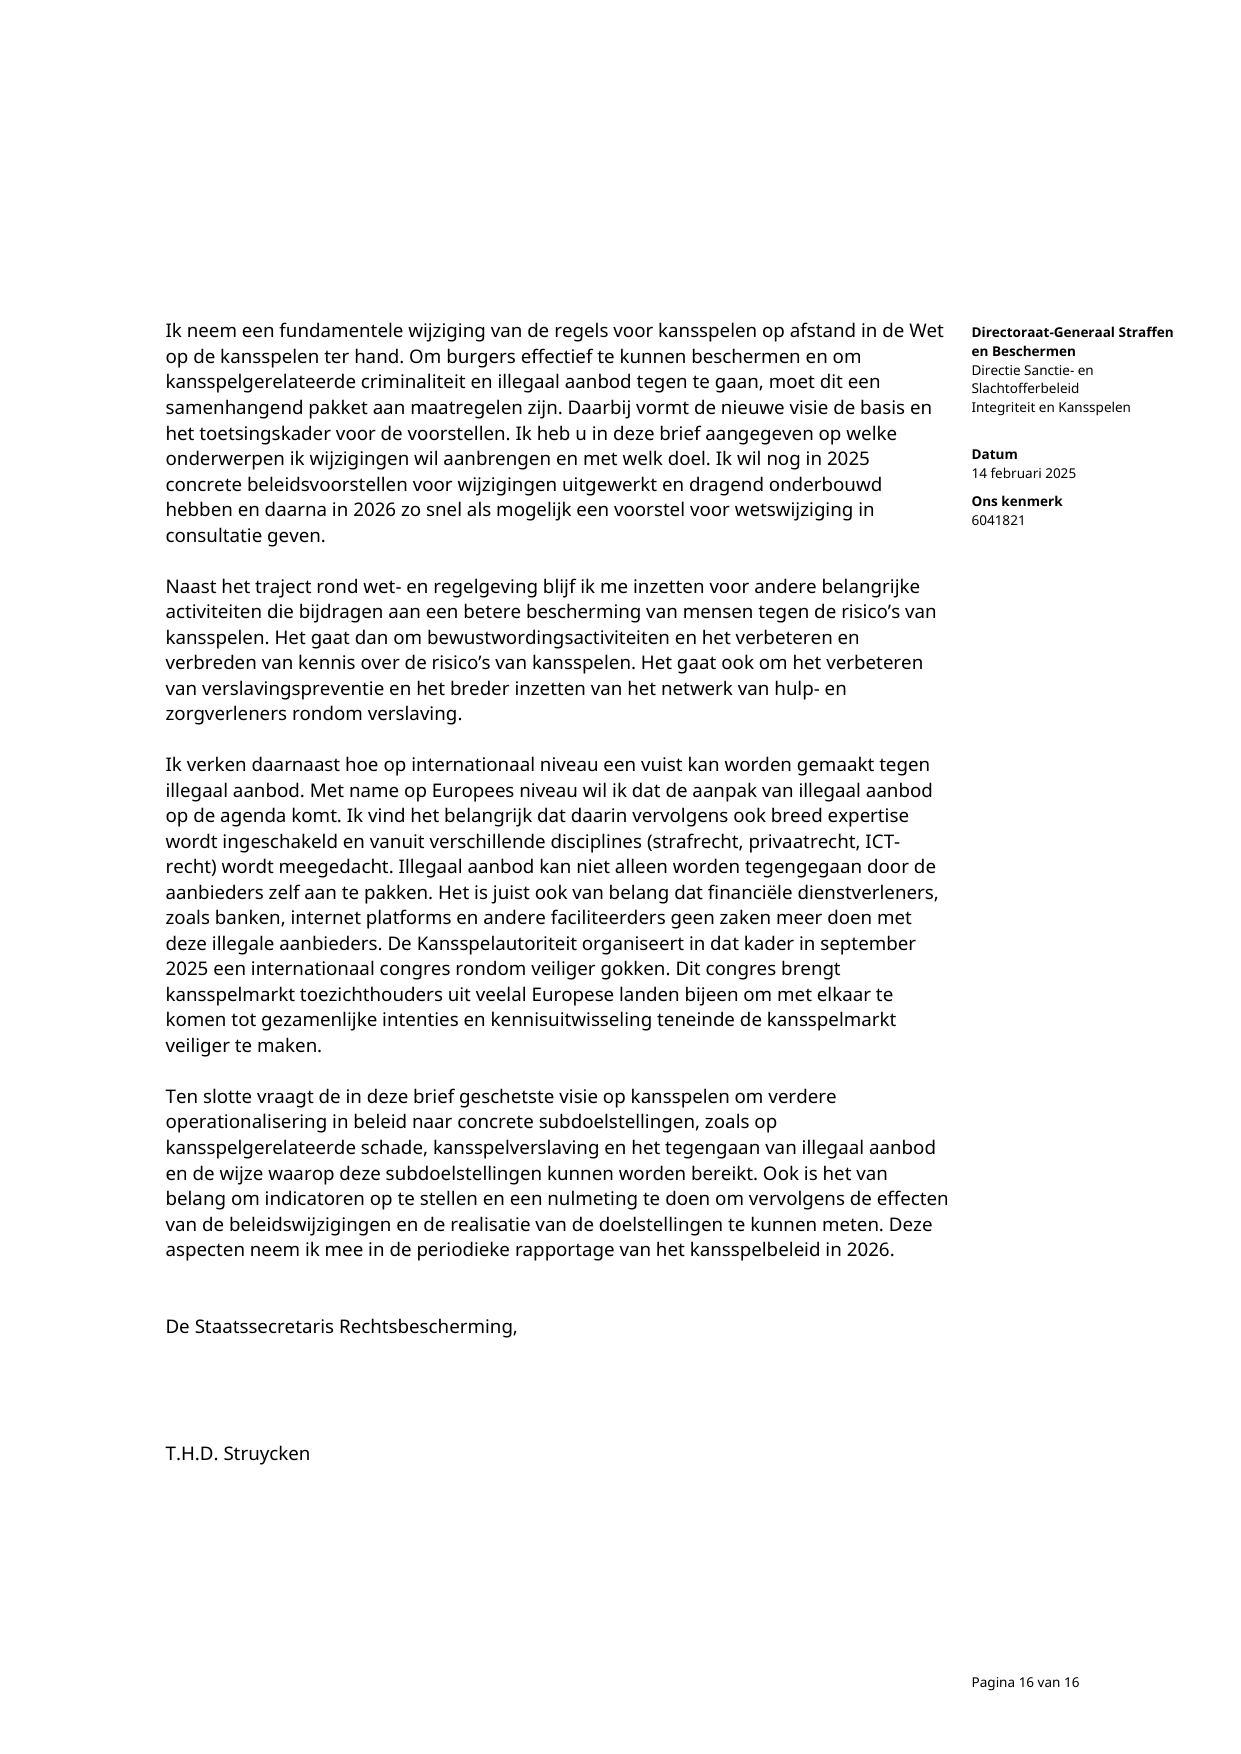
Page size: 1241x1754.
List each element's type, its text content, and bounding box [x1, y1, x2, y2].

text Ik neem een fundamentele wijziging van de regels voor kansspelen op afstand in de Wet op de kansspelen ter hand. Om burgers effectief te kunnen beschermen en om kansspelgerelateerde criminaliteit en illegaal aanbod tegen te gaan, moet dit een samenhangend pakket aan maatregelen zijn. Daarbij vormt de nieuwe visie de basis en het toetsingskader voor de voorstellen. Ik heb u in deze brief aangegeven op welke onderwerpen ik wijzigingen wil aanbrengen en met welk doel. Ik wil nog in 2025 concrete beleidsvoorstellen voor wijzigingen uitgewerkt en dragend onderbouwd hebben en daarna in 2026 zo snel als mogelijk een voorstel voor wetswijziging in consultatie geven. [165, 318, 951, 547]
text De Staatssecretaris Rechtsbescherming, [165, 1313, 951, 1338]
text Ik verken daarnaast hoe op internationaal niveau een vuist kan worden gemaakt tegen illegaal aanbod. Met name op Europees niveau wil ik dat de aanpak van illegaal aanbod op de agenda komt. Ik vind het belangrijk dat daarin vervolgens ook breed expertise wordt ingeschakeld en vanuit verschillende disciplines (strafrecht, privaatrecht, ICT-recht) wordt meegedacht. Illegaal aanbod kan niet alleen worden tegengegaan door de aanbieders zelf aan te pakken. Het is juist ook van belang dat financiële dienstverleners, zoals banken, internet platforms en andere faciliteerders geen zaken meer doen met deze illegale aanbieders. De Kansspelautoriteit organiseert in dat kader in september 2025 een internationaal congres rondom veiliger gokken. Dit congres brengt kansspelmarkt toezichthouders uit veelal Europese landen bijeen om met elkaar te komen tot gezamenlijke intenties en kennisuitwisseling teneinde de kansspelmarkt veiliger te maken. [165, 752, 951, 1058]
text Ten slotte vraagt de in deze brief geschetste visie op kansspelen om verdere operationalisering in beleid naar concrete subdoelstellingen, zoals op kansspelgerelateerde schade, kansspelverslaving en het tegengaan van illegaal aanbod en de wijze waarop deze subdoelstellingen kunnen worden bereikt. Ook is het van belang om indicatoren op te stellen en een nulmeting te doen om vervolgens de effecten van de beleidswijzigingen en de realisatie van de doelstellingen te kunnen meten. Deze aspecten neem ik mee in de periodieke rapportage van het kansspelbeleid in 2026. [165, 1083, 951, 1262]
text Naast het traject rond wet- en regelgeving blijf ik me inzetten voor andere belangrijke activiteiten die bijdragen aan een betere bescherming van mensen tegen de risico’s van kansspelen. Het gaat dan om bewustwordingsactiviteiten en het verbeteren en verbreden van kennis over de risico’s van kansspelen. Het gaat ook om het verbeteren van verslavingspreventie en het breder inzetten van het netwerk van hulp- en zorgverleners rondom verslaving. [165, 573, 951, 726]
text T.H.D. Struycken [165, 1441, 951, 1466]
